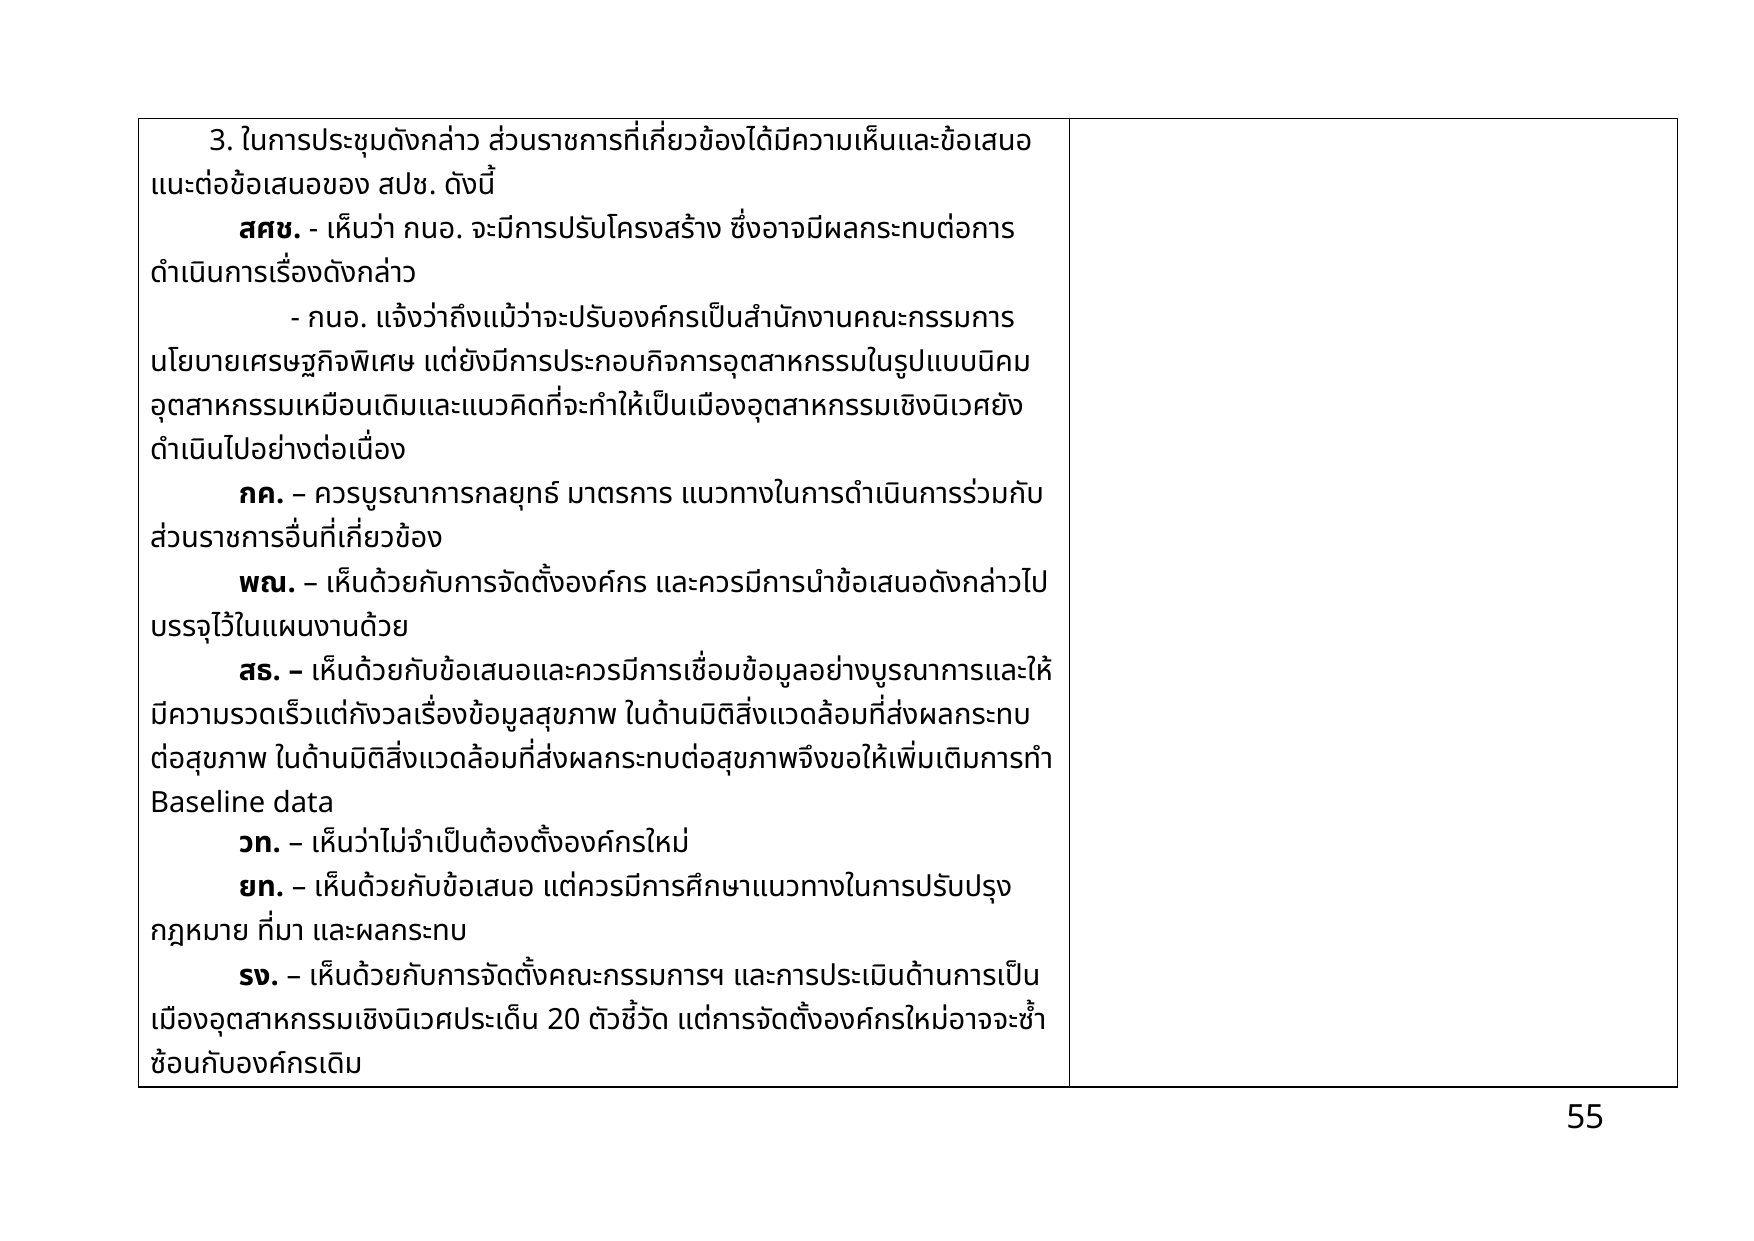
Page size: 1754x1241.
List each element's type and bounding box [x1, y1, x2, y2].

table_cell [1070, 119, 1677, 1086]
table_cell [139, 119, 1069, 1086]
